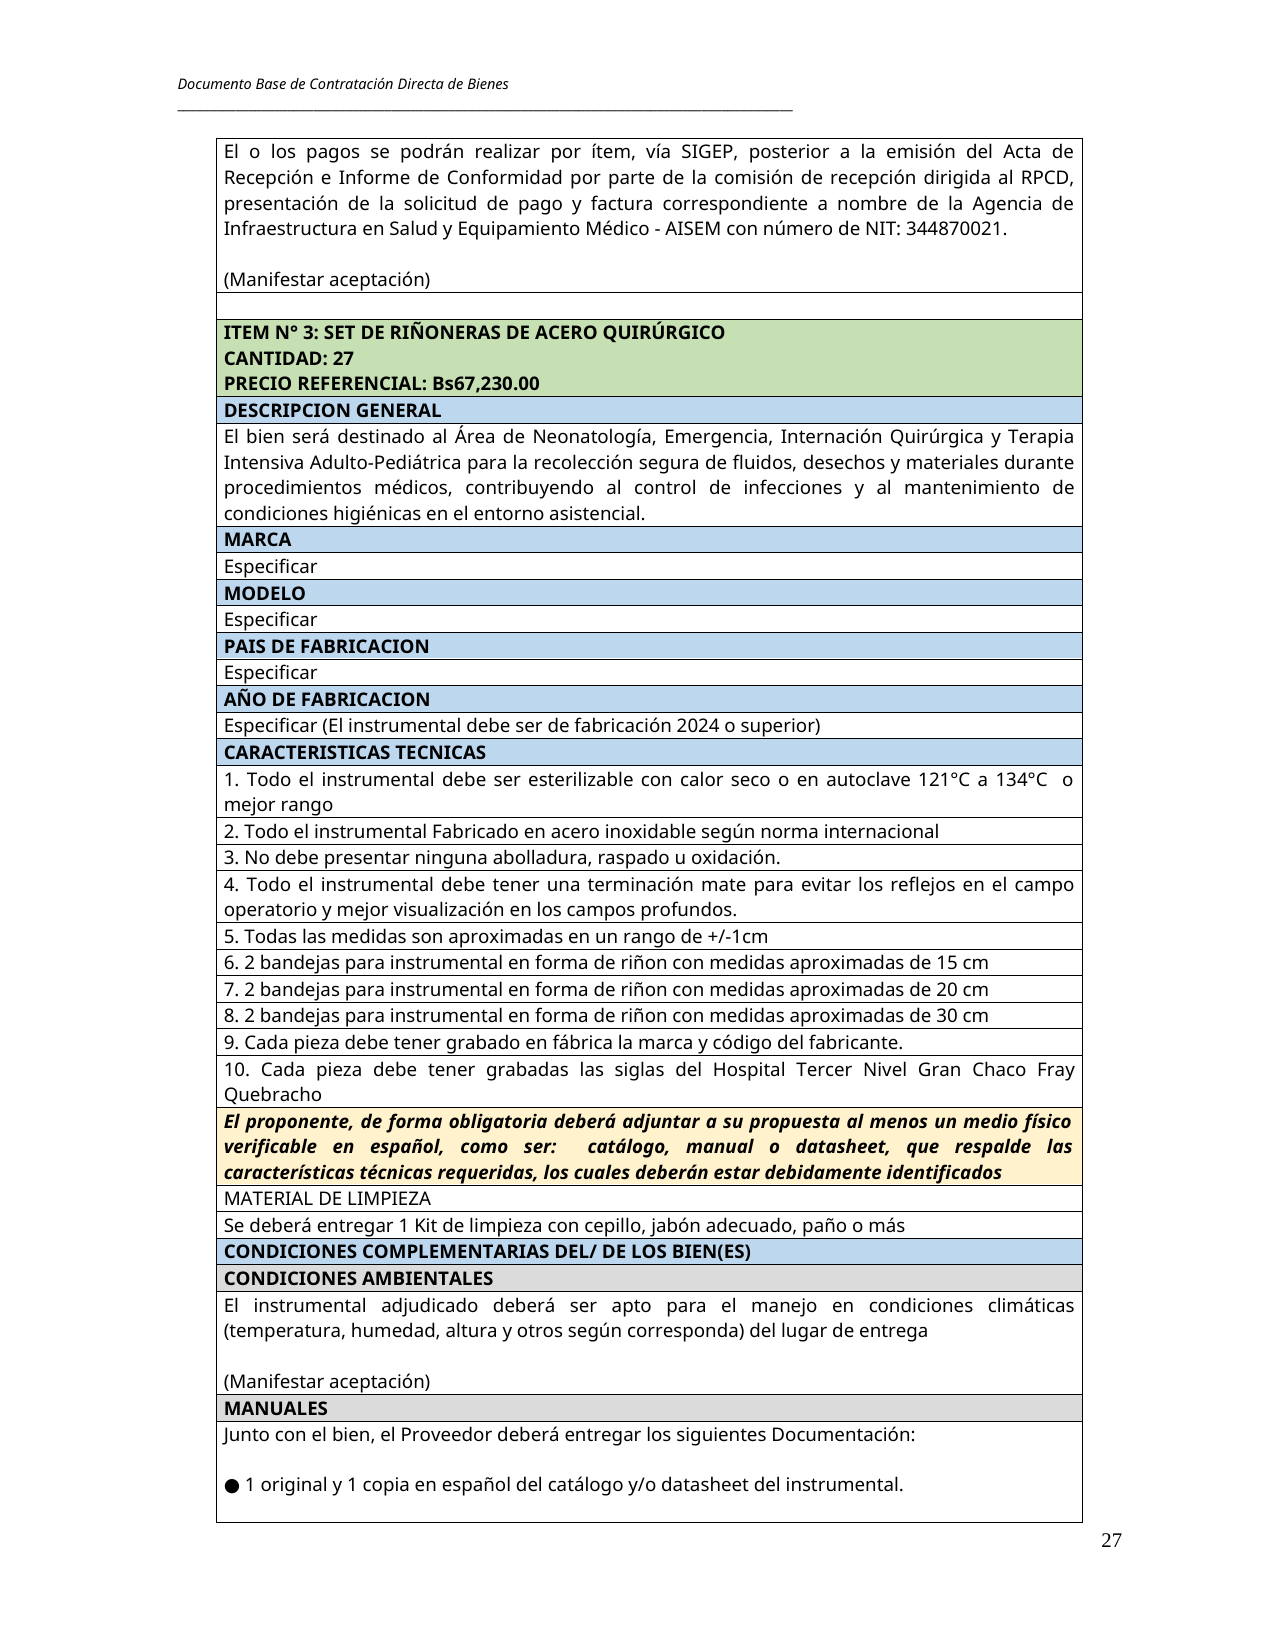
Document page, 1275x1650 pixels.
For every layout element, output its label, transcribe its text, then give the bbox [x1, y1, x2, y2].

table_cell Especificar [217, 553, 1082, 579]
table_cell 8. 2 bandejas para instrumental en forma de riñon con medidas aproximadas de 30 cm [217, 1003, 1082, 1028]
table_cell 4. Todo el instrumental debe tener una terminación mate para evitar los reflejos en el campo operatorio y mejor visualización en los campos profundos. [217, 871, 1082, 922]
table_cell Especificar [217, 660, 1082, 685]
table_cell CONDICIONES COMPLEMENTARIAS DEL/ DE LOS BIEN(ES) [217, 1239, 1082, 1264]
table_cell Especificar [217, 606, 1082, 632]
table_cell ITEM N° 3: SET DE RIÑONERAS DE ACERO QUIRÚRGICO CANTIDAD: 27 PRECIO REFERENCIAL: Bs67,230.00 [217, 320, 1082, 396]
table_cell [217, 1422, 1082, 1522]
table_cell CARACTERISTICAS TECNICAS [217, 739, 1082, 765]
table_cell 9. Cada pieza debe tener grabado en fábrica la marca y código del fabricante. [217, 1029, 1082, 1055]
table_cell [217, 293, 1082, 318]
table_cell MATERIAL DE LIMPIEZA [217, 1186, 1082, 1211]
table_cell MANUALES [217, 1395, 1082, 1421]
table_cell CONDICIONES AMBIENTALES [217, 1265, 1082, 1291]
table_cell El instrumental adjudicado deberá ser apto para el manejo en condiciones climáticas (temperatura, humedad, altura y otros según corresponda) del lugar de entrega (Manifestar aceptación) [217, 1292, 1082, 1394]
table_cell 5. Todas las medidas son aproximadas en un rango de +/-1cm [217, 923, 1082, 949]
table_cell Se deberá entregar 1 Kit de limpieza con cepillo, jabón adecuado, paño o más [217, 1212, 1082, 1238]
table_cell AÑO DE FABRICACION [217, 686, 1082, 712]
table_cell 10. Cada pieza debe tener grabadas las siglas del Hospital Tercer Nivel Gran Chaco Fray Quebracho [217, 1056, 1082, 1107]
table_cell PAIS DE FABRICACION [217, 633, 1082, 658]
table_cell 1. Todo el instrumental debe ser esterilizable con calor seco o en autoclave 121°C a 134°C o mejor rango [217, 766, 1082, 817]
table_cell El proponente, de forma obligatoria deberá adjuntar a su propuesta al menos un medio físico verificable en español, como ser: catálogo, manual o datasheet, que respalde las características técnicas requeridas, los cuales deberán estar debidamente identificados [217, 1108, 1082, 1184]
table_cell 3. No debe presentar ninguna abolladura, raspado u oxidación. [217, 845, 1082, 870]
table_cell El o los pagos se podrán realizar por ítem, vía SIGEP, posterior a la emisión del Acta de Recepción e Informe de Conformidad por parte de la comisión de recepción dirigida al RPCD, presentación de la solicitud de pago y factura correspondiente a nombre de la Agencia de Infraestructura en Salud y Equipamiento Médico - AISEM con número de NIT: 344870021. (Manifestar aceptación) [217, 139, 1082, 292]
table_cell MARCA [217, 527, 1082, 552]
table_cell El bien será destinado al Área de Neonatología, Emergencia, Internación Quirúrgica y Terapia Intensiva Adulto-Pediátrica para la recolección segura de fluidos, desechos y materiales durante procedimientos médicos, contribuyendo al control de infecciones y al mantenimiento de condiciones higiénicas en el entorno asistencial. [217, 424, 1082, 526]
table_cell 7. 2 bandejas para instrumental en forma de riñon con medidas aproximadas de 20 cm [217, 976, 1082, 1002]
table_cell MODELO [217, 580, 1082, 605]
table_cell Especificar (El instrumental debe ser de fabricación 2024 o superior) [217, 713, 1082, 738]
table_cell DESCRIPCION GENERAL [217, 397, 1082, 423]
table_cell 2. Todo el instrumental Fabricado en acero inoxidable según norma internacional [217, 818, 1082, 843]
table_cell 6. 2 bandejas para instrumental en forma de riñon con medidas aproximadas de 15 cm [217, 950, 1082, 975]
